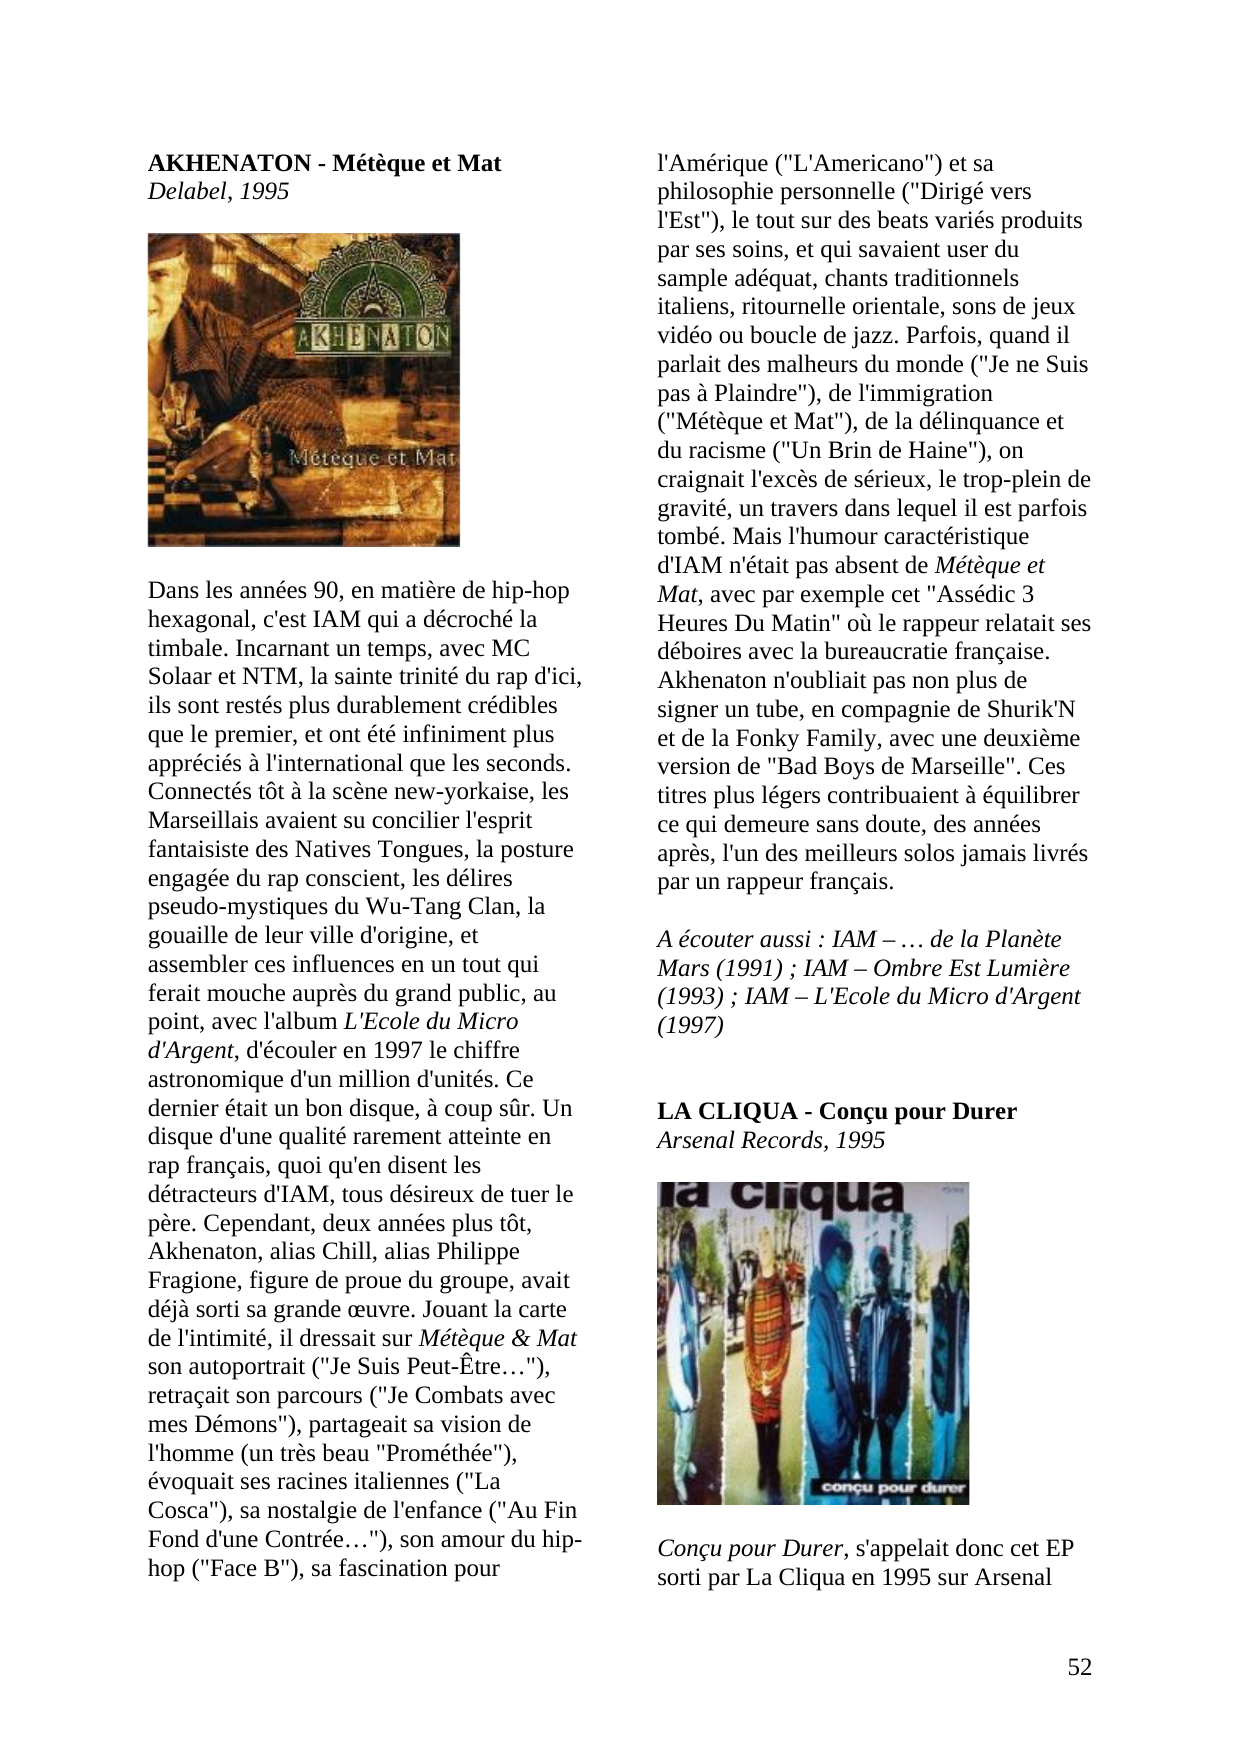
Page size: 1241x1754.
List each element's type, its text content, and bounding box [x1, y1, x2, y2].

subtitle AKHENATON - Métèque et Mat [148, 148, 583, 176]
text A écouter aussi : IAM – … de la Planète Mars (1991) ; IAM – Ombre Est Lumière (1993) ; IAM – L'Ecole du Micro d'Argent (1997) [657, 924, 1093, 1039]
picture [657, 1182, 970, 1505]
subtitle LA CLIQUA - Conçu pour Durer [657, 1096, 1093, 1125]
text Delabel, 1995 [148, 176, 583, 205]
picture [147, 233, 461, 547]
text Dans les années 90, en matière de hip-hop hexagonal, c'est IAM qui a décroché la timbale. Incarnant un temps, avec MC Solaar et NTM, la sainte trinité du rap d'ici, ils sont restés plus durablement crédibles que le premier, et ont été infiniment plus appréciés à l'international que les seconds. Connectés tôt à la scène new-yorkaise, les Marseillais avaient su concilier l'esprit fantaisiste des Natives Tongues, la posture engagée du rap conscient, les délires pseudo-mystiques du Wu-Tang Clan, la gouaille de leur ville d'origine, et assembler ces influences en un tout qui ferait mouche auprès du grand public, au point, avec l'album L'Ecole du Micro d'Argent, d'écouler en 1997 le chiffre astronomique d'un million d'unités. Ce dernier était un bon disque, à coup sûr. Un disque d'une qualité rarement atteinte en rap français, quoi qu'en disent les détracteurs d'IAM, tous désireux de tuer le père. Cependant, deux années plus tôt, Akhenaton, alias Chill, alias Philippe Fragione, figure de proue du groupe, avait déjà sorti sa grande œuvre. Jouant la carte de l'intimité, il dressait sur Métèque & Mat son autoportrait ("Je Suis Peut-Être…"), retraçait son parcours ("Je Combats avec mes Démons"), partageait sa vision de l'homme (un très beau "Prométhée"), évoquait ses racines italiennes ("La Cosca"), sa nostalgie de l'enfance ("Au Fin Fond d'une Contrée…"), son amour du hip-hop ("Face B"), sa fascination pour l'Amérique ("L'Americano") et sa philosophie personnelle ("Dirigé vers l'Est"), le tout sur des beats variés produits par ses soins, et qui savaient user du sample adéquat, chants traditionnels italiens, ritournelle orientale, sons de jeux vidéo ou boucle de jazz. Parfois, quand il parlait des malheurs du monde ("Je ne Suis pas à Plaindre"), de l'immigration ("Métèque et Mat"), de la délinquance et du racisme ("Un Brin de Haine"), on craignait l'excès de sérieux, le trop-plein de gravité, un travers dans lequel il est parfois tombé. Mais l'humour caractéristique d'IAM n'était pas absent de Métèque et Mat, avec par exemple cet "Assédic 3 Heures Du Matin" où le rappeur relatait ses déboires avec la bureaucratie française. Akhenaton n'oubliait pas non plus de signer un tube, en compagnie de Shurik'N et de la Fonky Family, avec une deuxième version de "Bad Boys de Marseille". Ces titres plus légers contribuaient à équilibrer ce qui demeure sans doute, des années après, l'un des meilleurs solos jamais livrés par un rappeur français. [148, 575, 583, 1581]
text Dans les années 90, en matière de hip-hop hexagonal, c'est IAM qui a décroché la timbale. Incarnant un temps, avec MC Solaar et NTM, la sainte trinité du rap d'ici, ils sont restés plus durablement crédibles que le premier, et ont été infiniment plus appréciés à l'international que les seconds. Connectés tôt à la scène new-yorkaise, les Marseillais avaient su concilier l'esprit fantaisiste des Natives Tongues, la posture engagée du rap conscient, les délires pseudo-mystiques du Wu-Tang Clan, la gouaille de leur ville d'origine, et assembler ces influences en un tout qui ferait mouche auprès du grand public, au point, avec l'album L'Ecole du Micro d'Argent, d'écouler en 1997 le chiffre astronomique d'un million d'unités. Ce dernier était un bon disque, à coup sûr. Un disque d'une qualité rarement atteinte en rap français, quoi qu'en disent les détracteurs d'IAM, tous désireux de tuer le père. Cependant, deux années plus tôt, Akhenaton, alias Chill, alias Philippe Fragione, figure de proue du groupe, avait déjà sorti sa grande œuvre. Jouant la carte de l'intimité, il dressait sur Métèque & Mat son autoportrait ("Je Suis Peut-Être…"), retraçait son parcours ("Je Combats avec mes Démons"), partageait sa vision de l'homme (un très beau "Prométhée"), évoquait ses racines italiennes ("La Cosca"), sa nostalgie de l'enfance ("Au Fin Fond d'une Contrée…"), son amour du hip-hop ("Face B"), sa fascination pour l'Amérique ("L'Americano") et sa philosophie personnelle ("Dirigé vers l'Est"), le tout sur des beats variés produits par ses soins, et qui savaient user du sample adéquat, chants traditionnels italiens, ritournelle orientale, sons de jeux vidéo ou boucle de jazz. Parfois, quand il parlait des malheurs du monde ("Je ne Suis pas à Plaindre"), de l'immigration ("Métèque et Mat"), de la délinquance et du racisme ("Un Brin de Haine"), on craignait l'excès de sérieux, le trop-plein de gravité, un travers dans lequel il est parfois tombé. Mais l'humour caractéristique d'IAM n'était pas absent de Métèque et Mat, avec par exemple cet "Assédic 3 Heures Du Matin" où le rappeur relatait ses déboires avec la bureaucratie française. Akhenaton n'oubliait pas non plus de signer un tube, en compagnie de Shurik'N et de la Fonky Family, avec une deuxième version de "Bad Boys de Marseille". Ces titres plus légers contribuaient à équilibrer ce qui demeure sans doute, des années après, l'un des meilleurs solos jamais livrés par un rappeur français. [657, 148, 1093, 895]
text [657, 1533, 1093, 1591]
text Arsenal Records, 1995 [657, 1125, 1093, 1154]
